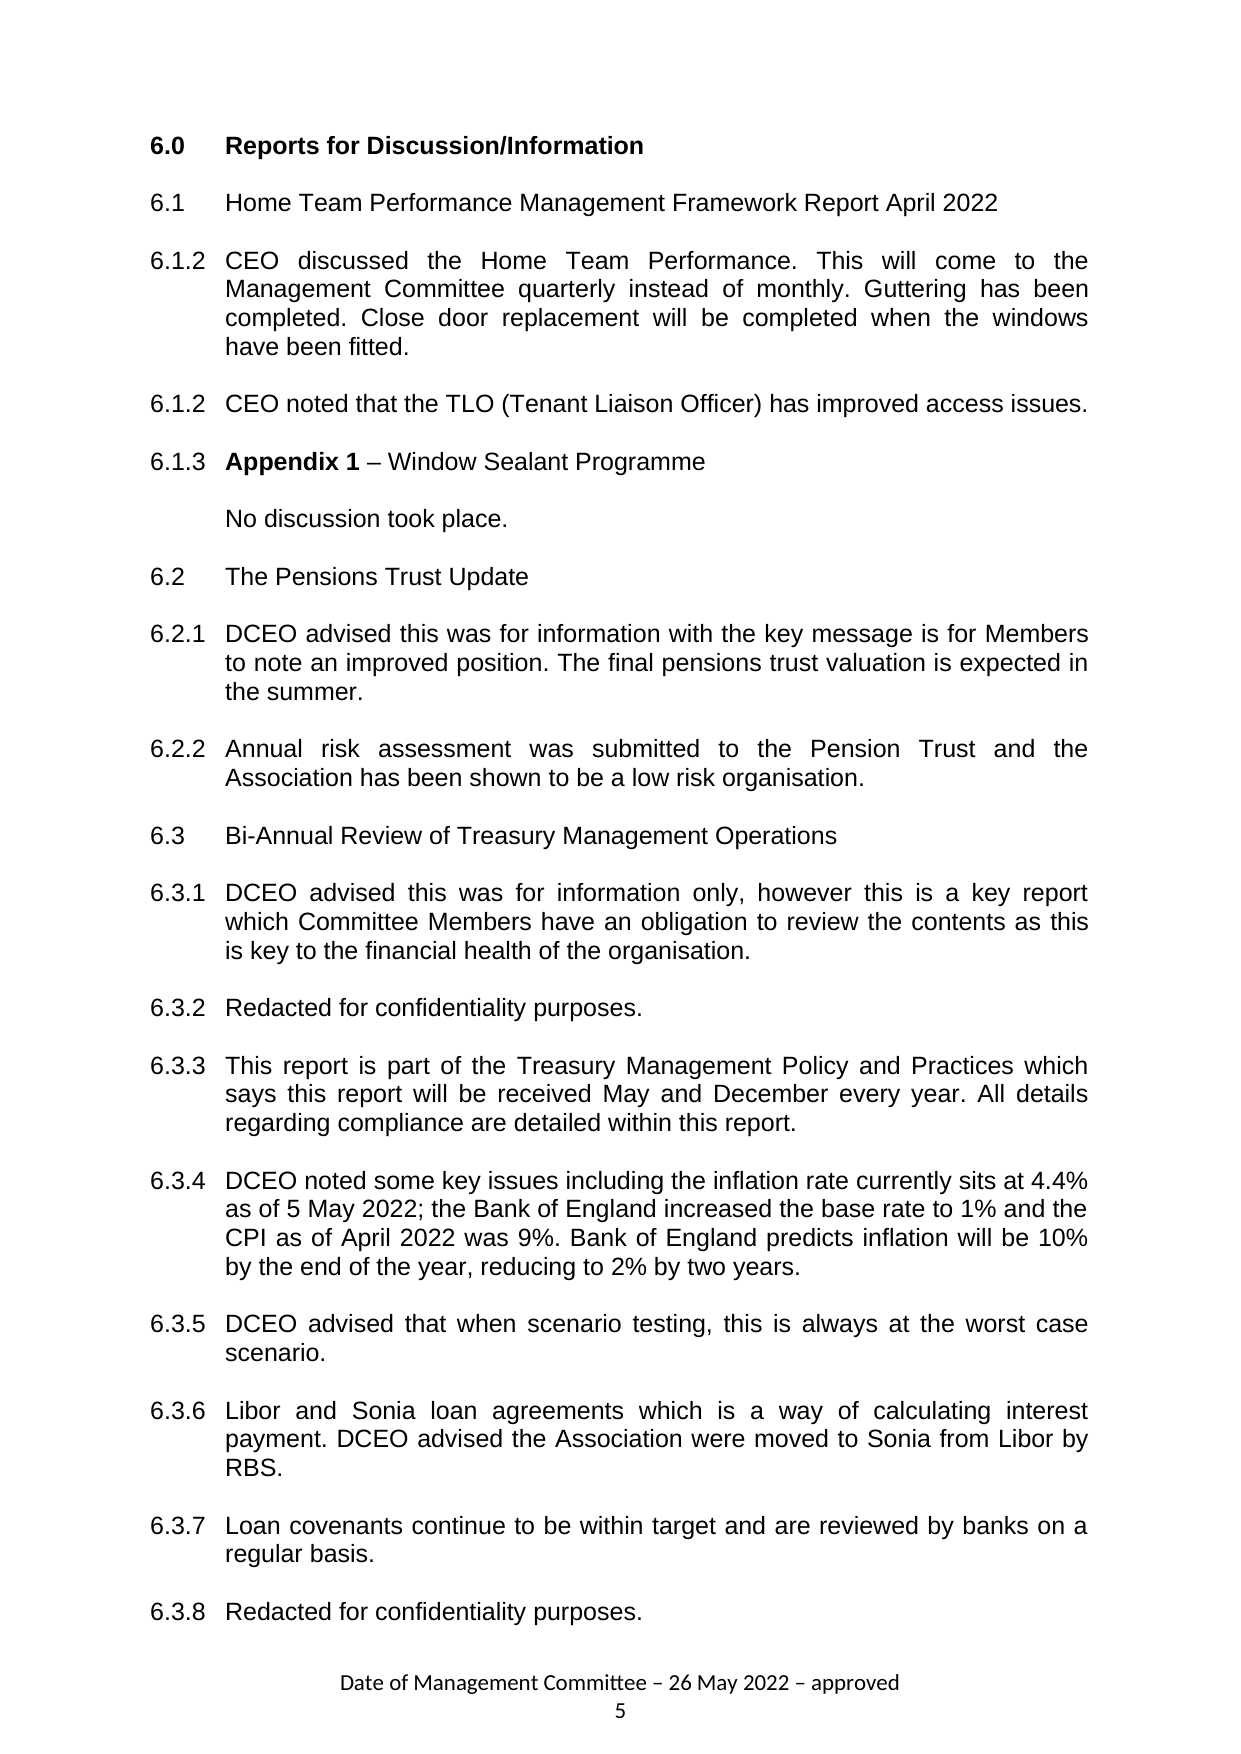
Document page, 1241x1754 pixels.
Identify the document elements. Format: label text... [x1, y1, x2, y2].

text 6.1 Home Team Performance Management Framework Report April 2022 [150, 188, 1090, 217]
text 6.3.5 DCEO advised that when scenario testing, this is always at the worst case scenario. [150, 1309, 1090, 1367]
text No discussion took place. [150, 504, 1090, 533]
text 6.3.8 Redacted for confidentiality purposes. [150, 1597, 1090, 1626]
text 6.3.7 Loan covenants continue to be within target and are reviewed by banks on a regular basis. [150, 1511, 1090, 1568]
text 6.3.3 This report is part of the Treasury Management Policy and Practices which says this report will be received May and December every year. All details regarding compliance are detailed within this report. [150, 1051, 1090, 1137]
text 6.3.2 Redacted for confidentiality purposes. [150, 993, 1090, 1022]
text 6.1.2 CEO noted that the TLO (Tenant Liaison Officer) has improved access issues. [150, 389, 1090, 418]
text 6.2.1 DCEO advised this was for information with the key message is for Members to note an improved position. The final pensions trust valuation is expected in the summer. [150, 619, 1090, 706]
text 6.1.3 Appendix 1 – Window Sealant Programme [150, 447, 1090, 476]
text 6.3.4 DCEO noted some key issues including the inflation rate currently sits at 4.4% as of 5 May 2022; the Bank of England increased the base rate to 1% and the CPI as of April 2022 was 9%. Bank of England predicts inflation will be 10% by the end of the year, reducing to 2% by two years. [150, 1166, 1090, 1281]
text 6.0 Reports for Discussion/Information [150, 131, 1090, 159]
text 6.3 Bi-Annual Review of Treasury Management Operations [150, 821, 1090, 849]
text 6.3.1 DCEO advised this was for information only, however this is a key report which Committee Members have an obligation to review the contents as this is key to the financial health of the organisation. [150, 878, 1090, 964]
text 6.2 The Pensions Trust Update [150, 562, 1090, 591]
text 6.1.2 CEO discussed the Home Team Performance. This will come to the Management Committee quarterly instead of monthly. Guttering has been completed. Close door replacement will be completed when the windows have been fitted. [150, 246, 1090, 361]
text 6.3.6 Libor and Sonia loan agreements which is a way of calculating interest payment. DCEO advised the Association were moved to Sonia from Libor by RBS. [150, 1396, 1090, 1482]
text 6.2.2 Annual risk assessment was submitted to the Pension Trust and the Association has been shown to be a low risk organisation. [150, 734, 1090, 792]
